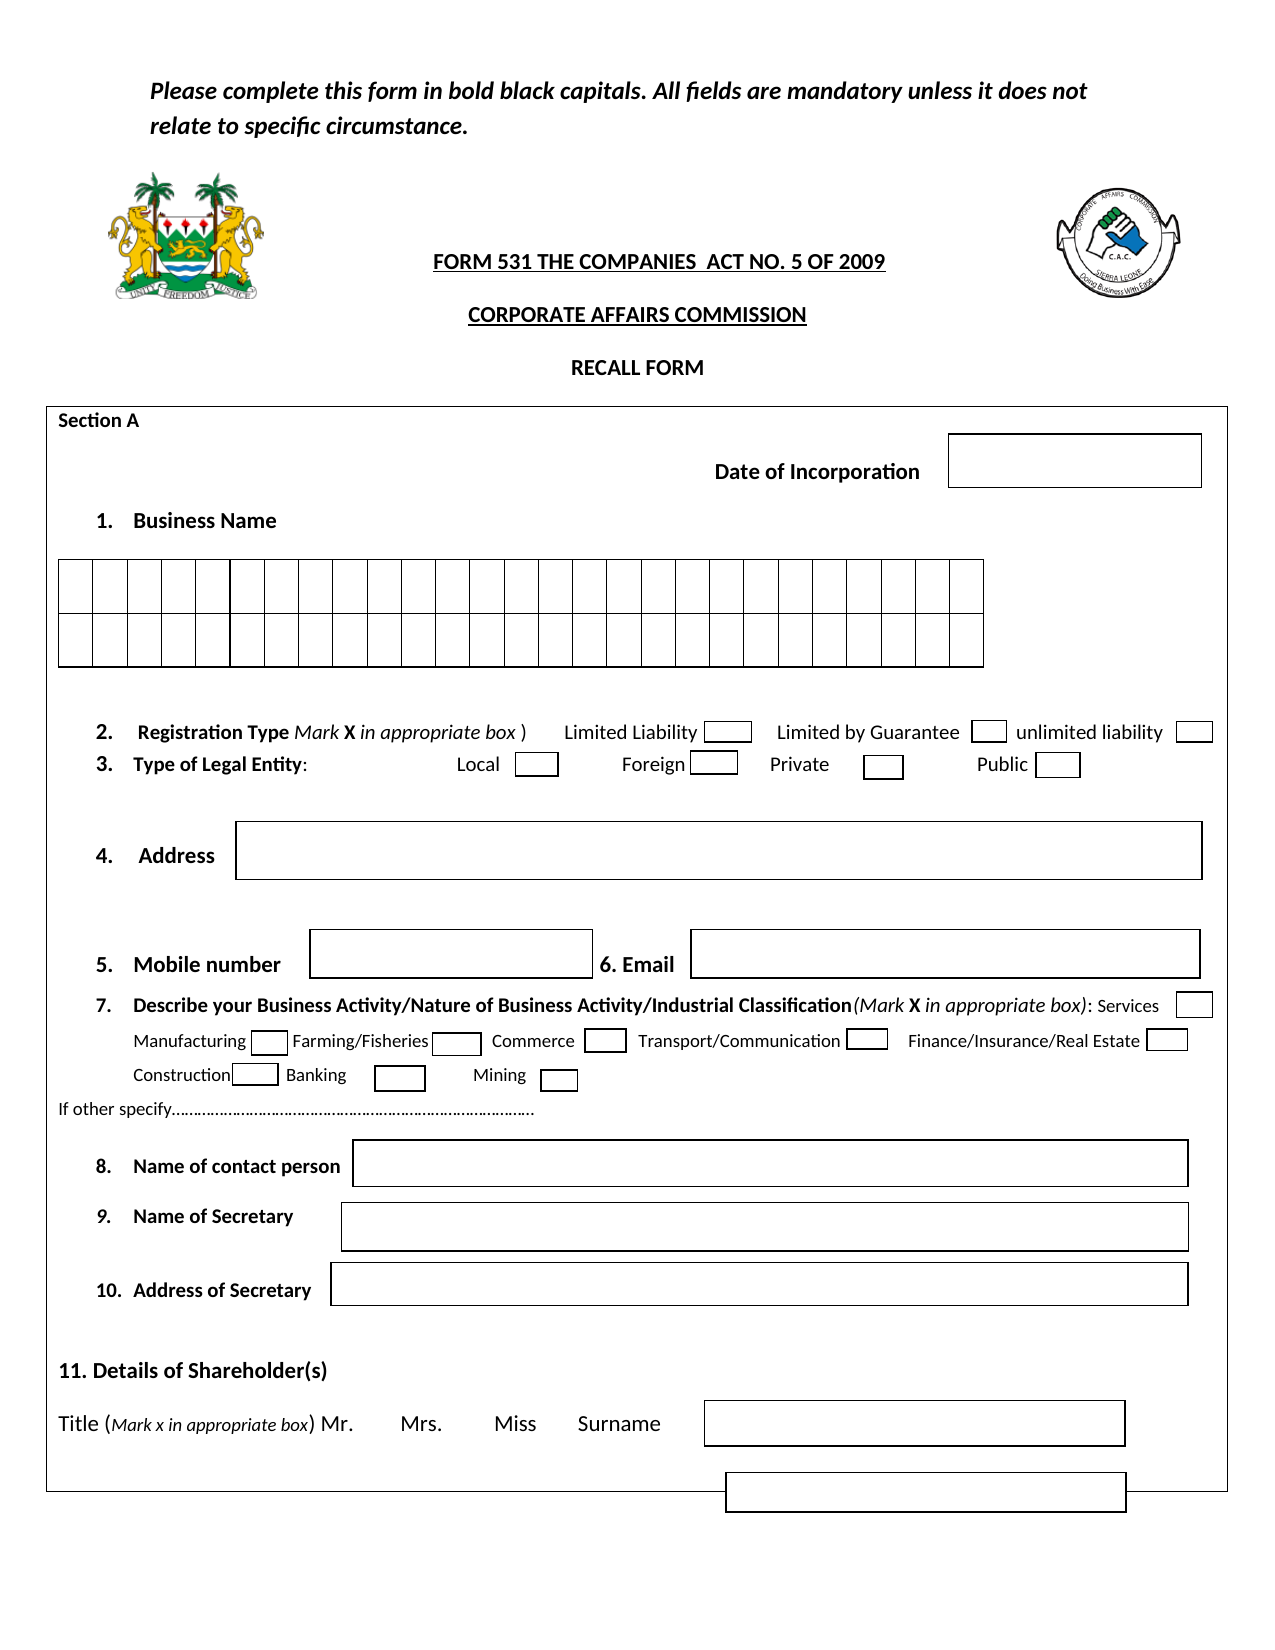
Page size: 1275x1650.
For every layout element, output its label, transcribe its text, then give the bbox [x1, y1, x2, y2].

text CORPORATE AFFAIRS COMMISSION [150, 300, 1125, 328]
text FORM 531 THE COMPANIES ACT NO. 5 OF 2009 [255, 247, 1064, 275]
text RECALL FORM [150, 353, 1125, 381]
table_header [47, 407, 1227, 1491]
picture [1054, 185, 1183, 298]
picture [107, 171, 264, 297]
